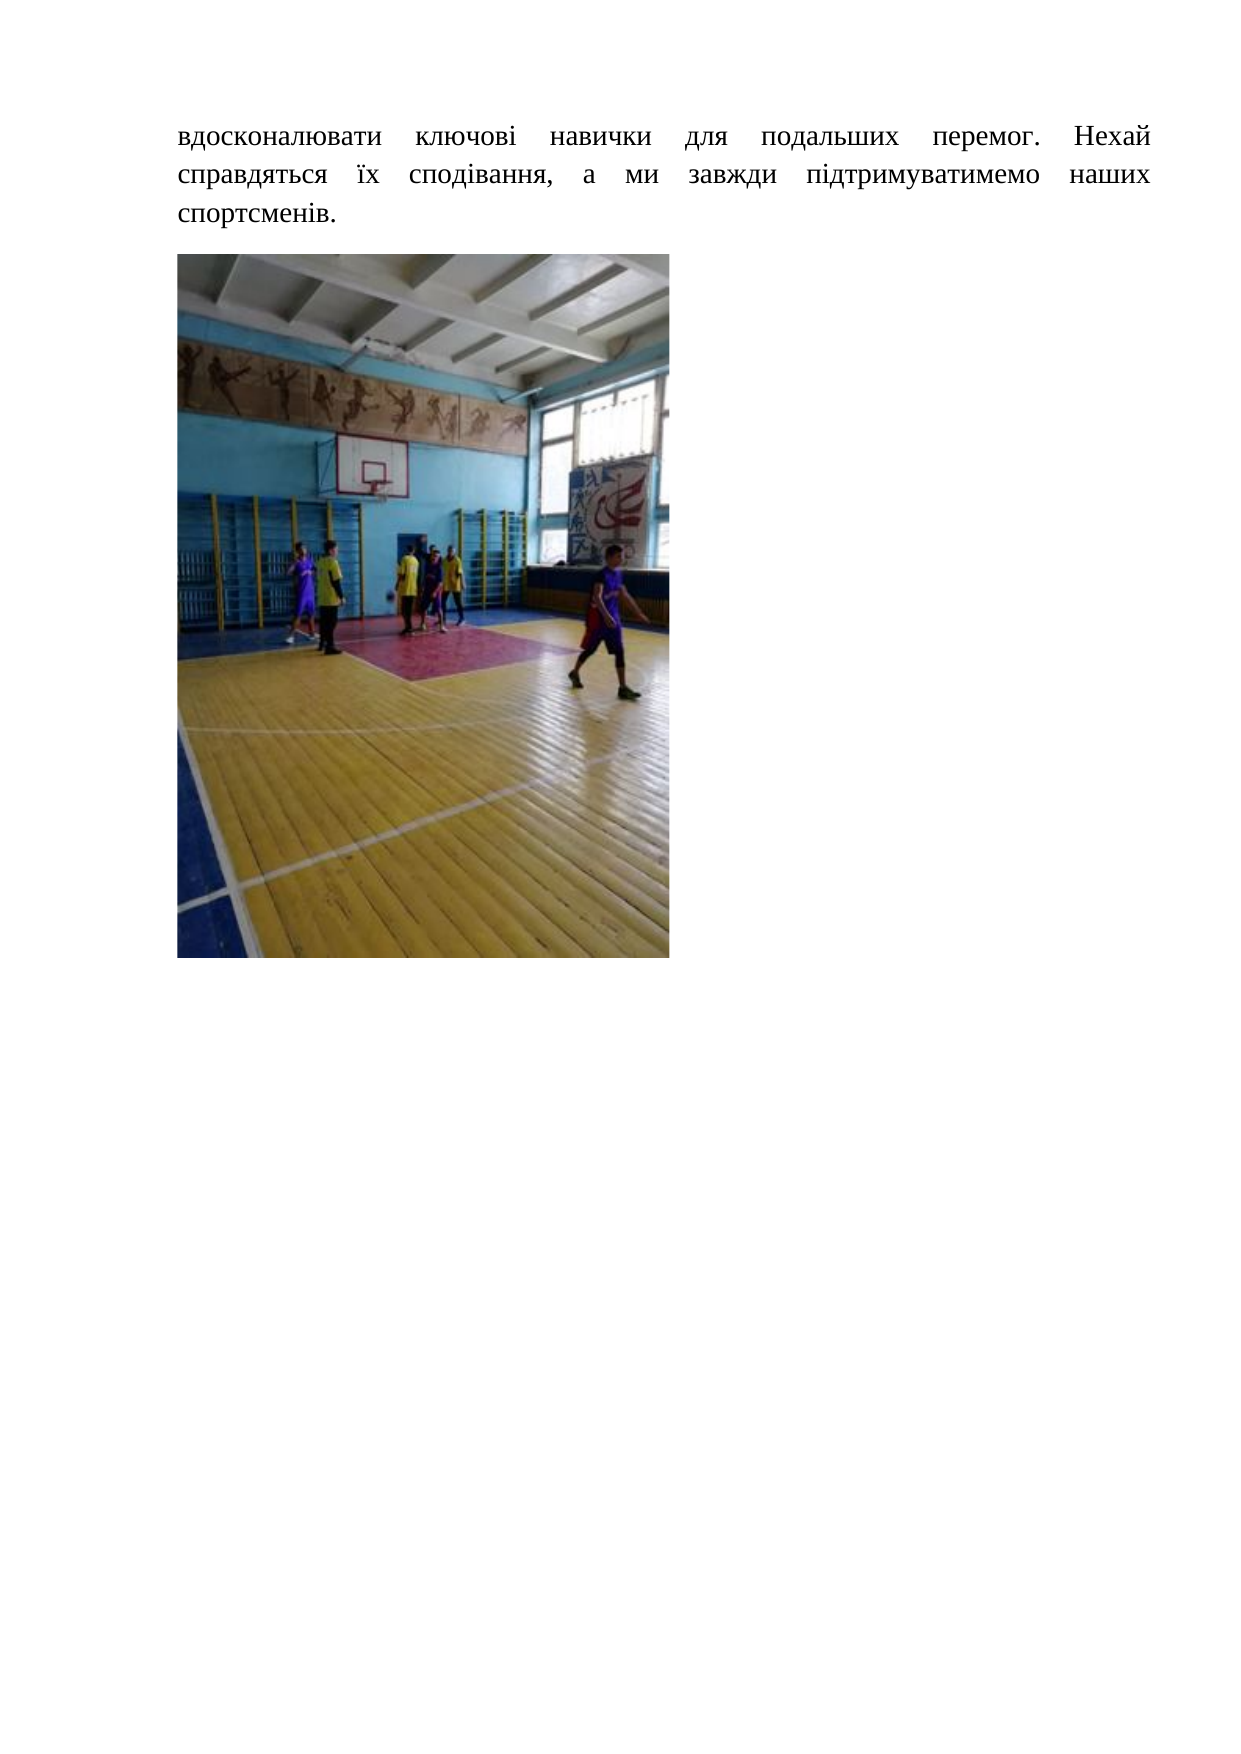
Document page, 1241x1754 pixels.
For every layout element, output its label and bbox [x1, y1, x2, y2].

text [177, 118, 1152, 229]
picture [177, 254, 670, 958]
